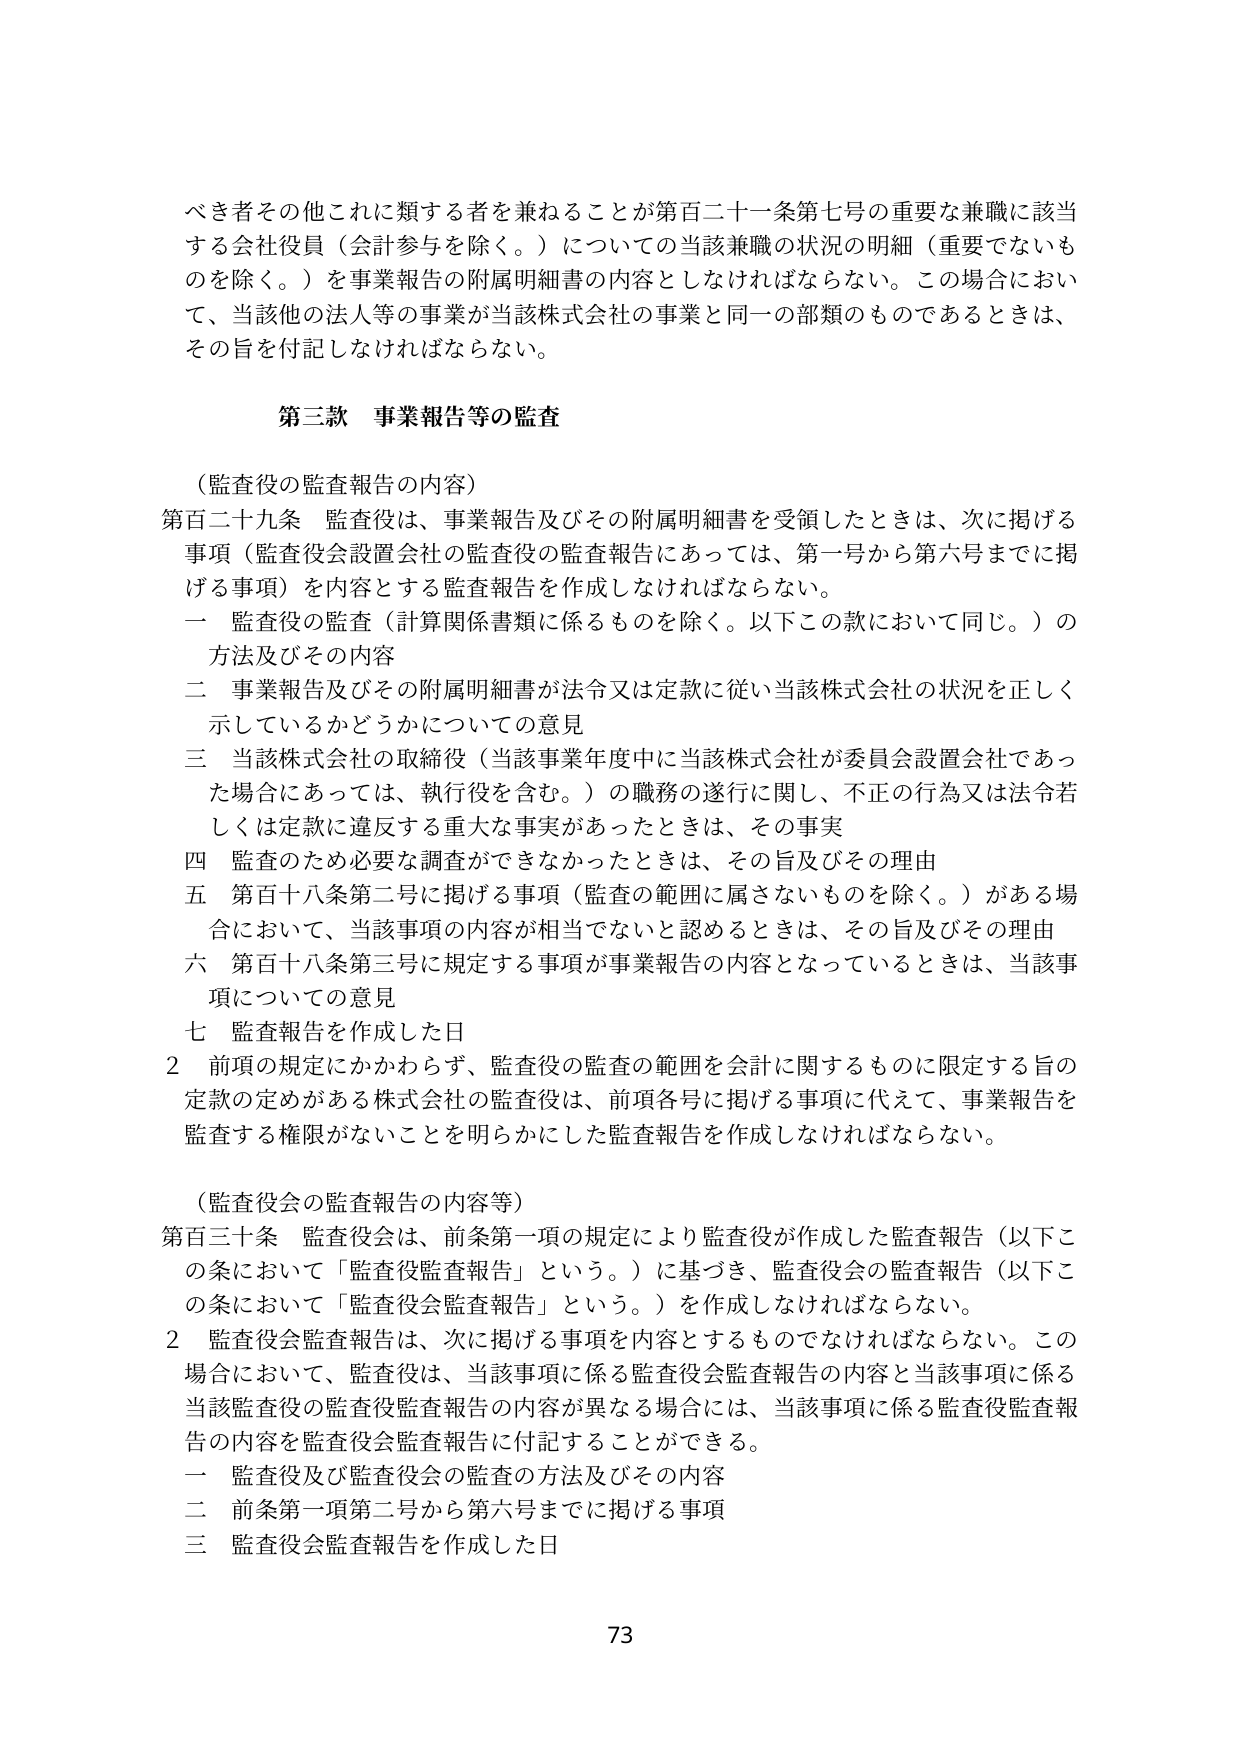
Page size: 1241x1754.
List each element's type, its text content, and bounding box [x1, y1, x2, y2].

text 第百二十九条 監査役は、事業報告及びその附属明細書を受領したときは、次に掲げる事項（監査役会設置会社の監査役の監査報告にあっては、第一号から第六号までに掲げる事項）を内容とする監査報告を作成しなければならない。 [161, 501, 1079, 604]
text 第百三十条 監査役会は、前条第一項の規定により監査役が作成した監査報告（以下この条において「監査役監査報告」という。）に基づき、監査役会の監査報告（以下この条において「監査役会監査報告」という。）を作成しなければならない。 [161, 1219, 1079, 1321]
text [161, 194, 1079, 364]
text 四 監査のため必要な調査ができなかったときは、その旨及びその理由 [184, 843, 1079, 877]
text 三 監査役会監査報告を作成した日 [184, 1526, 1079, 1560]
text ２ 前項の規定にかかわらず、監査役の監査の範囲を会計に関するものに限定する旨の定款の定めがある株式会社の監査役は、前項各号に掲げる事項に代えて、事業報告を監査する権限がないことを明らかにした監査報告を作成しなければならない。 [161, 1048, 1079, 1150]
text 二 前条第一項第二号から第六号までに掲げる事項 [184, 1492, 1079, 1526]
text （監査役の監査報告の内容） [184, 467, 1079, 501]
text 三 当該株式会社の取締役（当該事業年度中に当該株式会社が委員会設置会社であった場合にあっては、執行役を含む。）の職務の遂行に関し、不正の行為又は法令若しくは定款に違反する重大な事実があったときは、その事実 [184, 740, 1079, 843]
text 一 監査役及び監査役会の監査の方法及びその内容 [184, 1458, 1079, 1492]
text 第三款 事業報告等の監査 [276, 399, 1079, 433]
text 七 監査報告を作成した日 [184, 1014, 1079, 1048]
text ２ 監査役会監査報告は、次に掲げる事項を内容とするものでなければならない。この場合において、監査役は、当該事項に係る監査役会監査報告の内容と当該事項に係る当該監査役の監査役監査報告の内容が異なる場合には、当該事項に係る監査役監査報告の内容を監査役会監査報告に付記することができる。 [161, 1321, 1079, 1458]
text 六 第百十八条第三号に規定する事項が事業報告の内容となっているときは、当該事項についての意見 [184, 945, 1079, 1014]
text 一 監査役の監査（計算関係書類に係るものを除く。以下この款において同じ。）の方法及びその内容 [184, 604, 1079, 672]
text 二 事業報告及びその附属明細書が法令又は定款に従い当該株式会社の状況を正しく示しているかどうかについての意見 [184, 672, 1079, 740]
text 五 第百十八条第二号に掲げる事項（監査の範囲に属さないものを除く。）がある場合において、当該事項の内容が相当でないと認めるときは、その旨及びその理由 [184, 877, 1079, 945]
text （監査役会の監査報告の内容等） [184, 1184, 1079, 1219]
